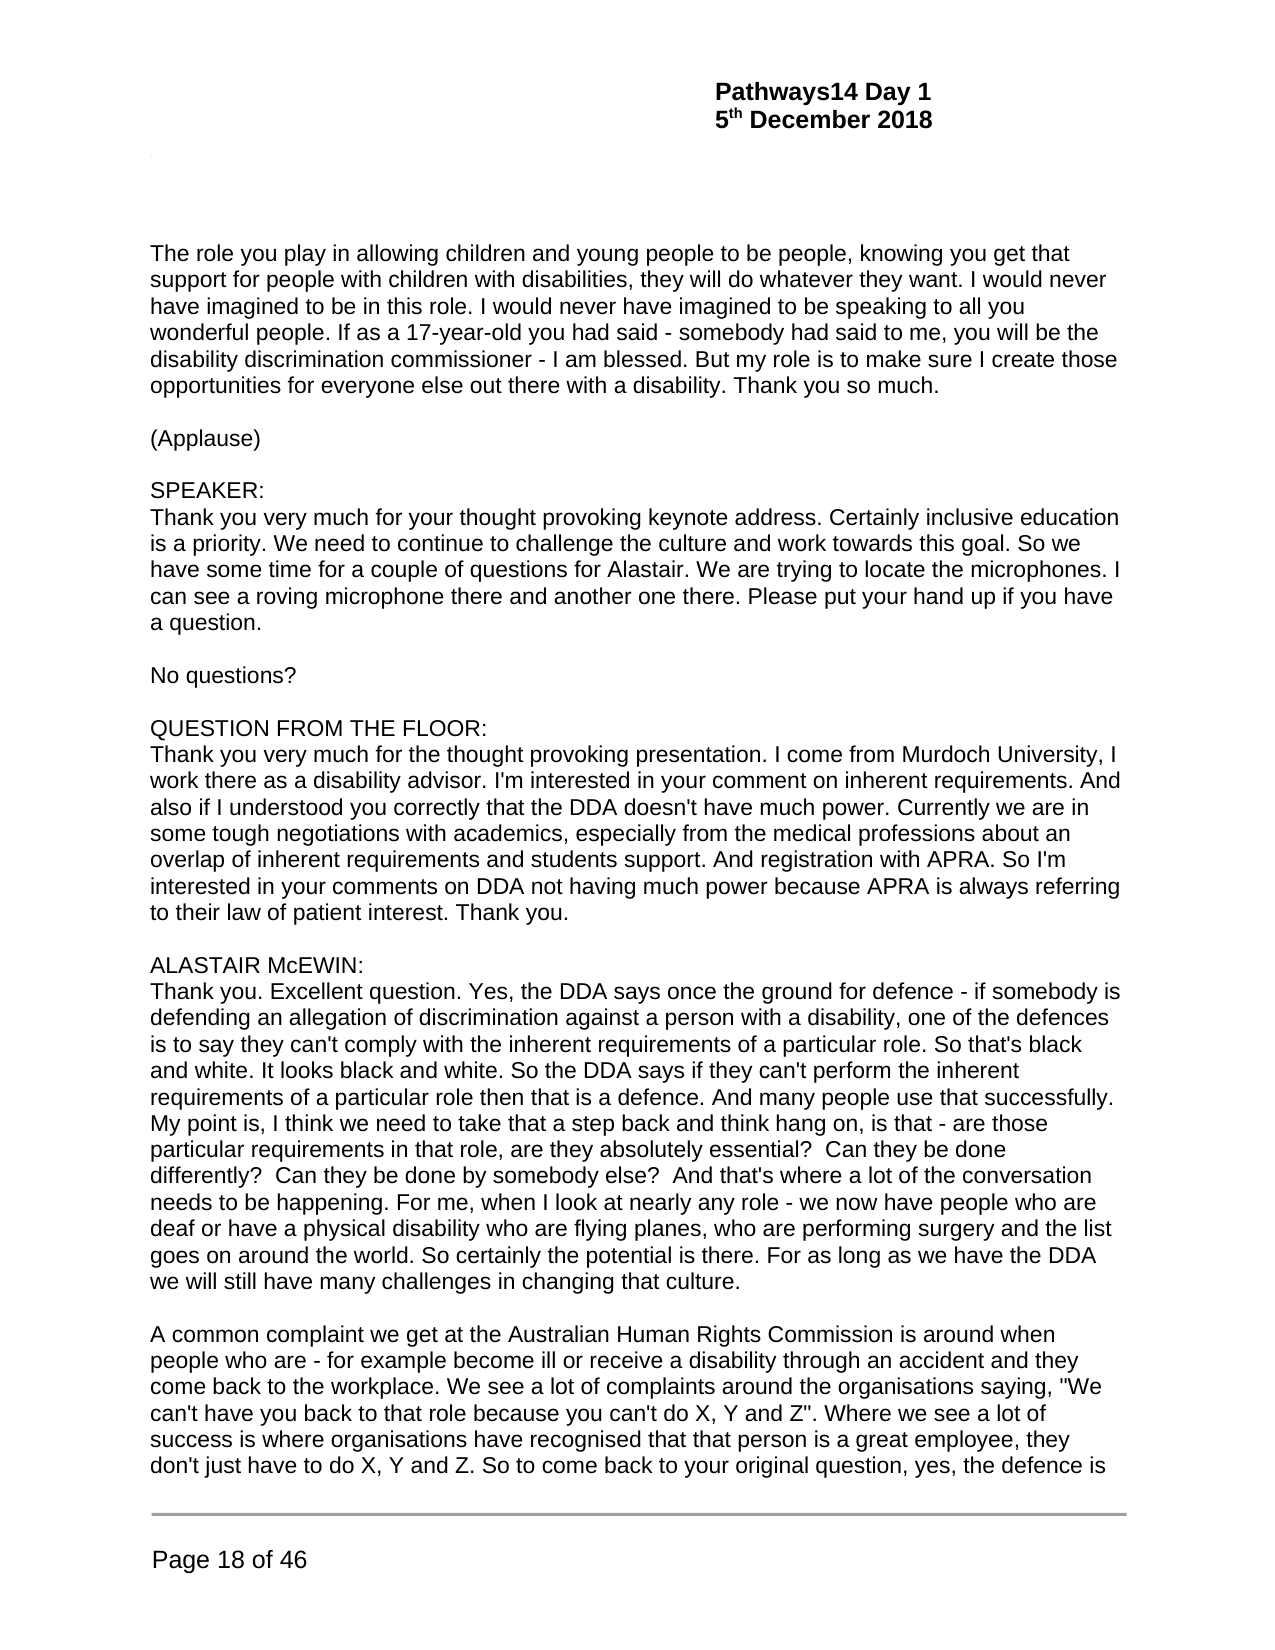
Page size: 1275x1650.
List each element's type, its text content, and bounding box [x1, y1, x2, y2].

text SPEAKER: [150, 477, 1125, 504]
text ALASTAIR McEWIN: [150, 952, 1125, 978]
text Thank you very much for your thought provoking keynote address. Certainly inclusive education is a priority. We need to continue to challenge the culture and work towards this goal. So we have some time for a couple of questions for Alastair. We are trying to locate the microphones. I can see a roving microphone there and another one there. Please put your hand up if you have a question. [150, 504, 1125, 635]
text No questions? [150, 662, 1125, 688]
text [150, 1321, 1125, 1479]
text Thank you very much for the thought provoking presentation. I come from Murdoch University, I work there as a disability advisor. I'm interested in your comment on inherent requirements. And also if I understood you correctly that the DDA doesn't have much power. Currently we are in some tough negotiations with academics, especially from the medical professions about an overlap of inherent requirements and students support. And registration with APRA. So I'm interested in your comments on DDA not having much power because APRA is always referring to their law of patient interest. Thank you. [150, 741, 1125, 925]
text QUESTION FROM THE FLOOR: [150, 714, 1125, 741]
text The role you play in allowing children and young people to be people, knowing you get that support for people with children with disabilities, they will do whatever they want. I would never have imagined to be in this role. I would never have imagined to be speaking to all you wonderful people. If as a 17-year-old you had said - somebody had said to me, you will be the disability discrimination commissioner - I am blessed. But my role is to make sure I create those opportunities for everyone else out there with a disability. Thank you so much. [150, 240, 1125, 398]
text Thank you. Excellent question. Yes, the DDA says once the ground for defence - if somebody is defending an allegation of discrimination against a person with a disability, one of the defences is to say they can't comply with the inherent requirements of a particular role. So that's black and white. It looks black and white. So the DDA says if they can't perform the inherent requirements of a particular role then that is a defence. And many people use that successfully. My point is, I think we need to take that a step back and think hang on, is that - are those particular requirements in that role, are they absolutely essential? Can they be done differently? Can they be done by somebody else? And that's where a lot of the conversation needs to be happening. For me, when I look at nearly any role - we now have people who are deaf or have a physical disability who are flying planes, who are performing surgery and the list goes on around the world. So certainly the potential is there. For as long as we have the DDA we will still have many challenges in changing that culture. [150, 978, 1125, 1294]
text (Applause) [150, 424, 1125, 451]
